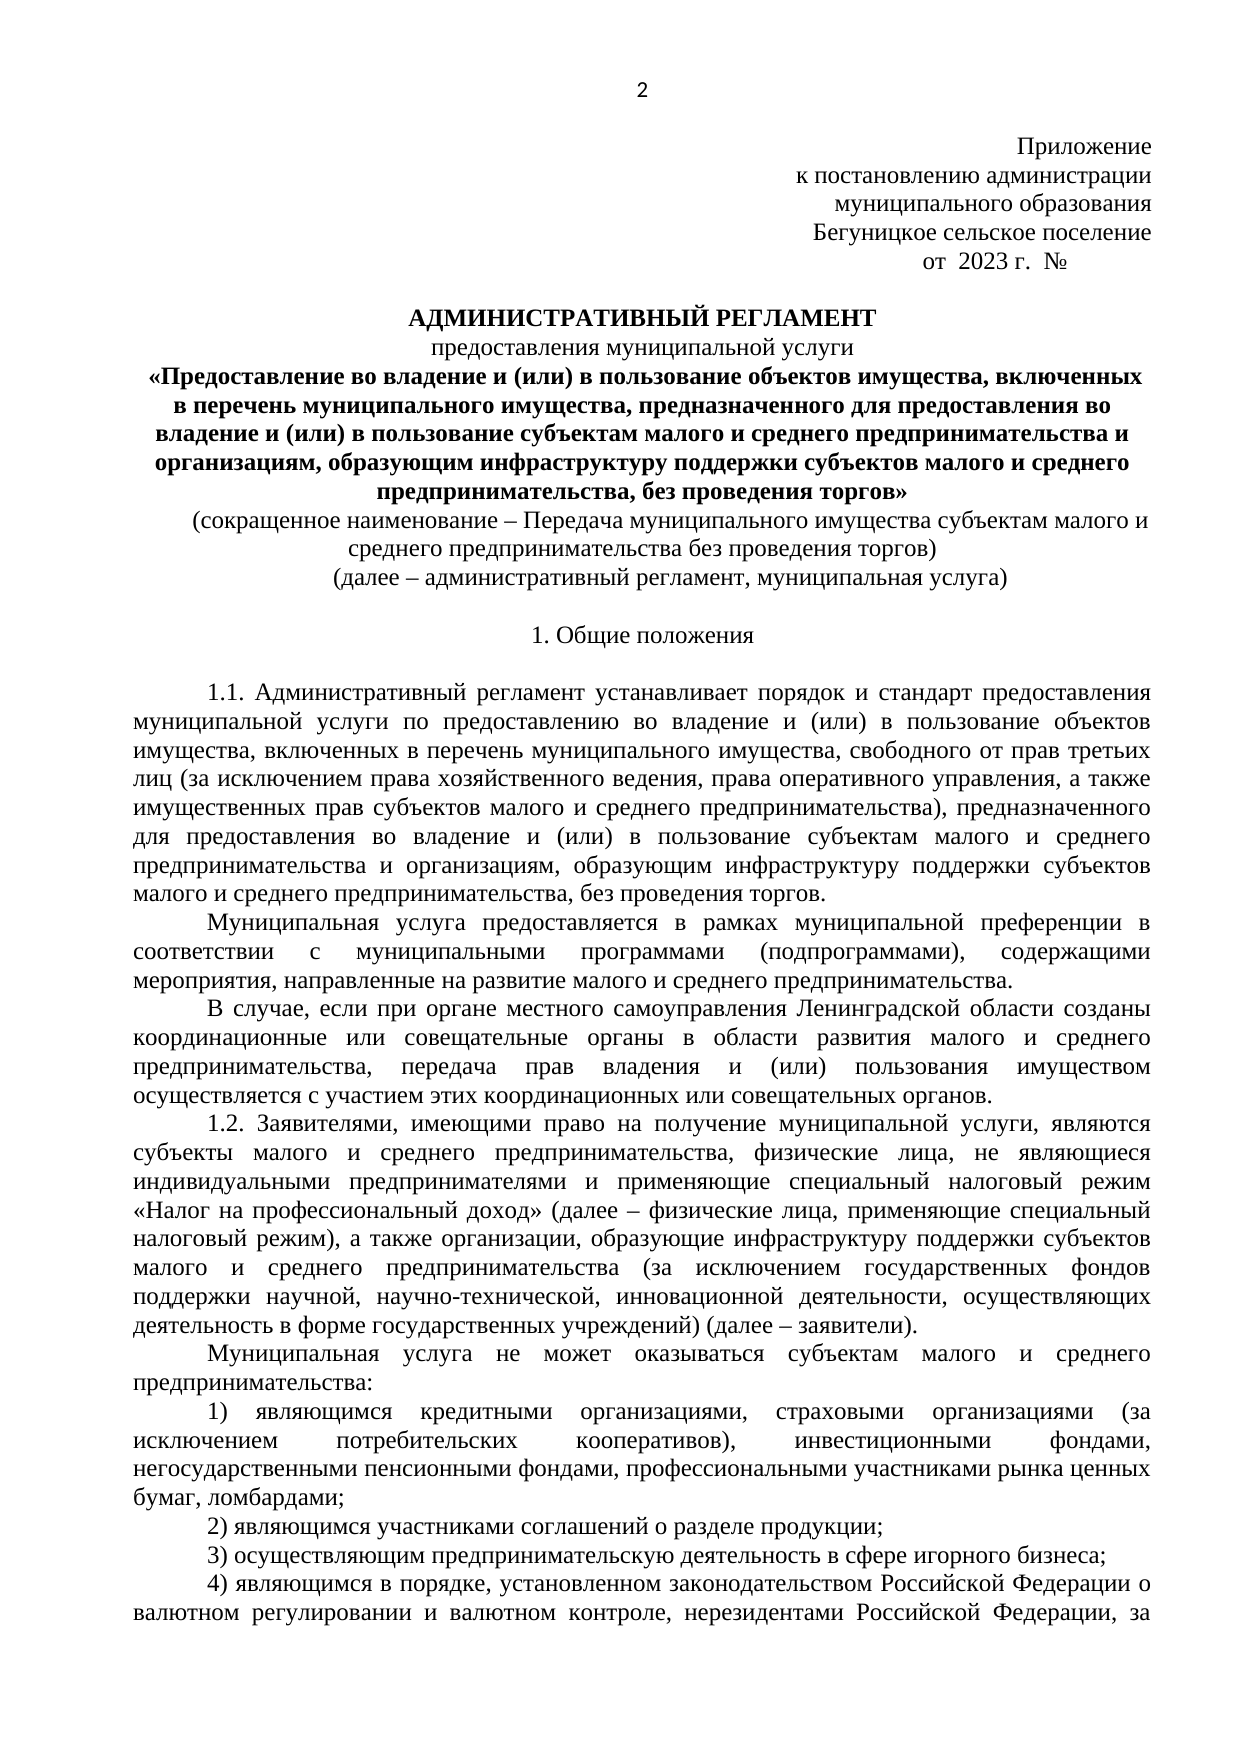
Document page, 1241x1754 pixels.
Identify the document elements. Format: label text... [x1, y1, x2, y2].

text Приложение [133, 131, 1152, 160]
text 1.2. Заявителями, имеющими право на получение муниципальной услуги, являются субъекты малого и среднего предпринимательства, физические лица, не являющиеся индивидуальными предпринимателями и применяющие специальный налоговый режим «Налог на профессиональный доход» (далее – физические лица, применяющие специальный налоговый режим), а также организации, образующие инфраструктуру поддержки субъектов малого и среднего предпринимательства (за исключением государственных фондов поддержки научной, научно-технической, инновационной деятельности, осуществляющих деятельность в форме государственных учреждений) (далее – заявители). [133, 1108, 1152, 1338]
text Муниципальная услуга не может оказываться субъектам малого и среднего предпринимательства: [133, 1338, 1152, 1396]
text предоставления муниципальной услуги [133, 332, 1152, 361]
text Муниципальная услуга предоставляется в рамках муниципальной преференции в соответствии с муниципальными программами (подпрограммами), содержащими мероприятия, направленные на развитие малого и среднего предпринимательства. [133, 907, 1152, 993]
text от 2023 г. № [133, 246, 1152, 275]
text к постановлению администрации [133, 160, 1152, 188]
text 3) осуществляющим предпринимательскую деятельность в сфере игорного бизнеса; [133, 1540, 1152, 1568]
text муниципального образования [133, 188, 1152, 217]
text 1) являющимся кредитными организациями, страховыми организациями (за исключением потребительских кооперативов), инвестиционными фондами, негосударственными пенсионными фондами, профессиональными участниками рынка ценных бумаг, ломбардами; [133, 1396, 1152, 1511]
text В случае, если при органе местного самоуправления Ленинградской области созданы координационные или совещательные органы в области развития малого и среднего предпринимательства, передача прав владения и (или) пользования имуществом осуществляется с участием этих координационных или совещательных органов. [133, 993, 1152, 1108]
text 2) являющимся участниками соглашений о разделе продукции; [133, 1511, 1152, 1540]
text Бегуницкое сельское поселение [133, 217, 1152, 246]
text «Предоставление во владение и (или) в пользование объектов имущества, включенных в перечень муниципального имущества, предназначенного для предоставления во владение и (или) в пользование субъектам малого и среднего предпринимательства и организациям, образующим инфраструктуру поддержки субъектов малого и среднего предпринимательства, без проведения торгов» [133, 361, 1152, 505]
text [133, 1568, 1152, 1626]
text 1. Общие положения [133, 620, 1152, 648]
text 1.1. Административный регламент устанавливает порядок и стандарт предоставления муниципальной услуги по предоставлению во владение и (или) в пользование объектов имущества, включенных в перечень муниципального имущества, свободного от прав третьих лиц (за исключением права хозяйственного ведения, права оперативного управления, а также имущественных прав субъектов малого и среднего предпринимательства), предназначенного для предоставления во владение и (или) в пользование субъектам малого и среднего предпринимательства и организациям, образующим инфраструктуру поддержки субъектов малого и среднего предпринимательства, без проведения торгов. [133, 677, 1152, 907]
text (далее – административный регламент, муниципальная услуга) [133, 562, 1152, 591]
text (сокращенное наименование – Передача муниципального имущества субъектам малого и среднего предпринимательства без проведения торгов) [133, 505, 1152, 562]
text АДМИНИСТРАТИВНЫЙ РЕГЛАМЕНТ [133, 303, 1152, 332]
